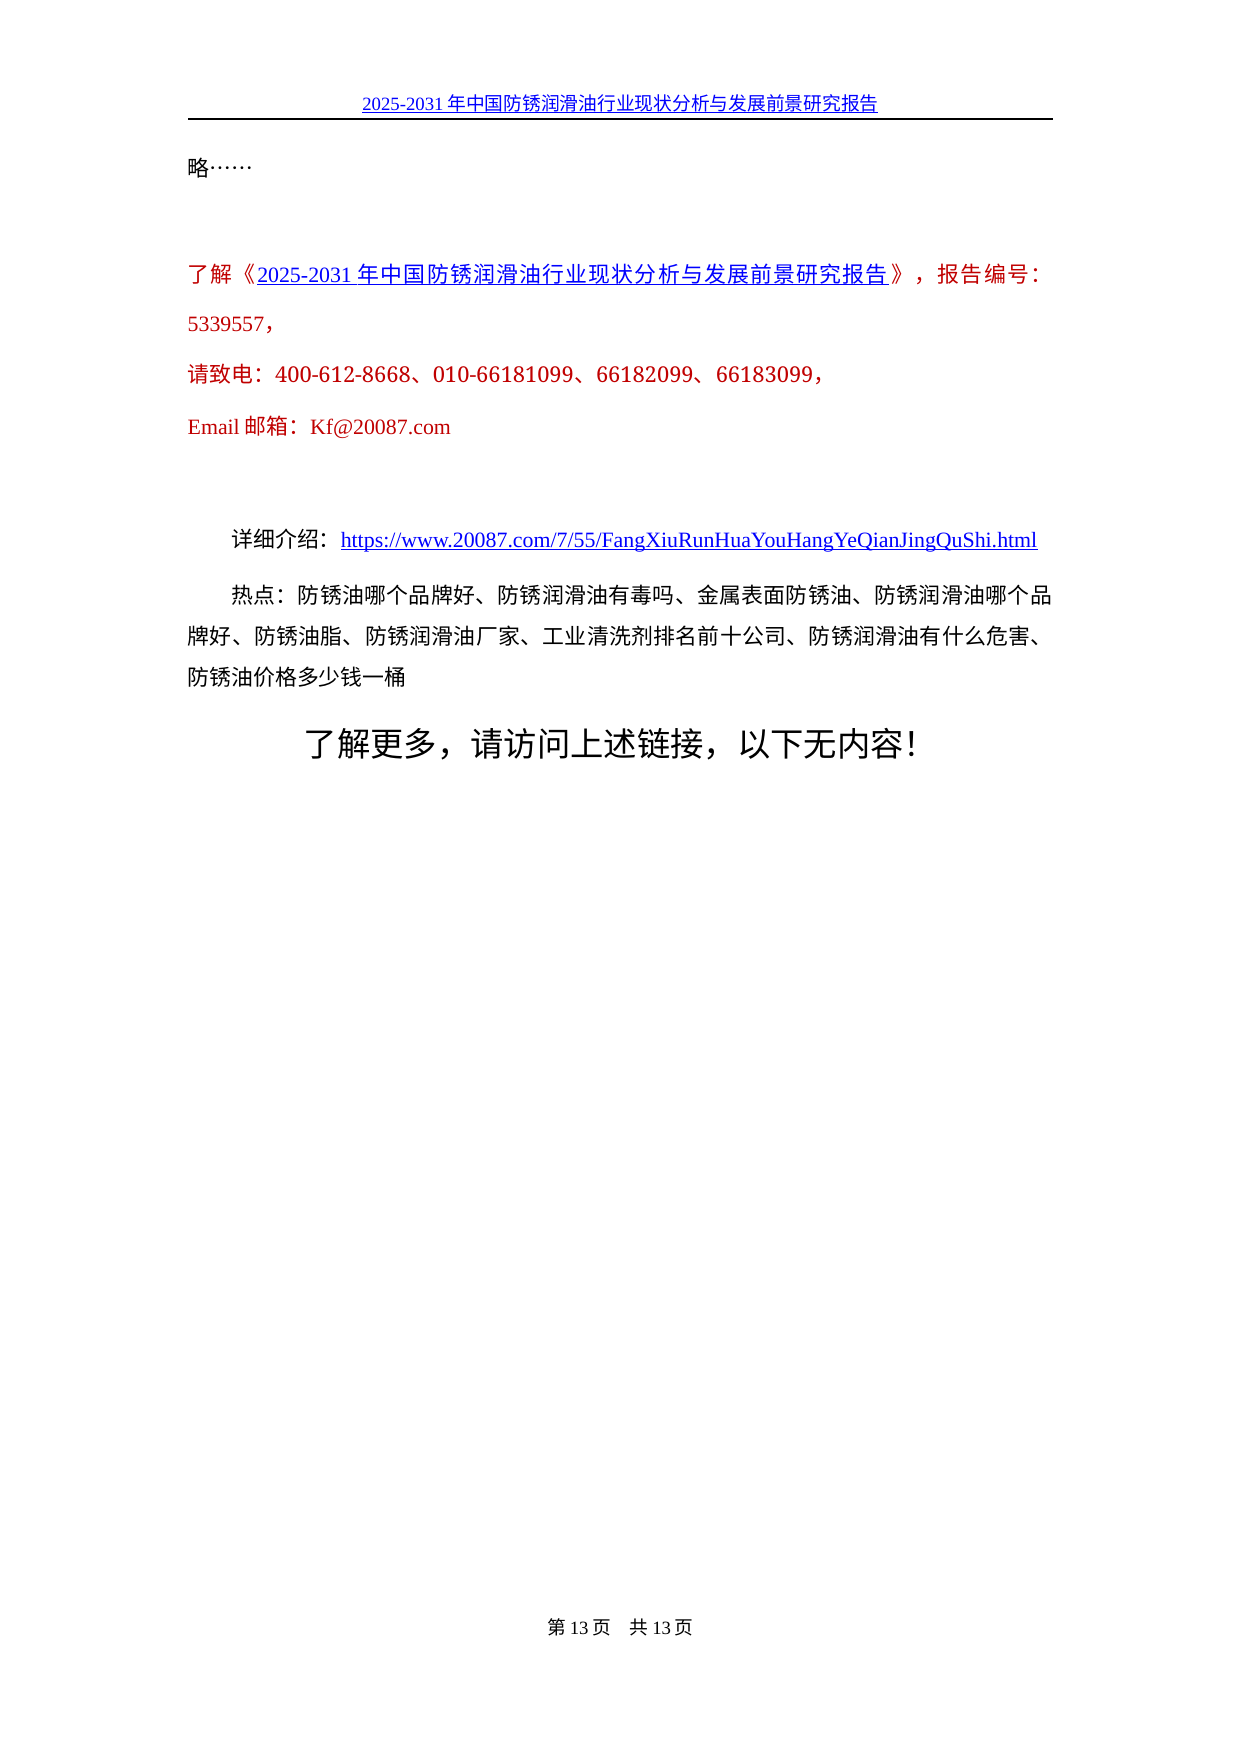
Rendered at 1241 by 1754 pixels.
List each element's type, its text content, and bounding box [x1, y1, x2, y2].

title 了解更多，请访问上述链接，以下无内容！ [187, 709, 1053, 774]
text 热点：防锈油哪个品牌好、防锈润滑油有毒吗、金属表面防锈油、防锈润滑油哪个品牌好、防锈油脂、防锈润滑油厂家、工业清洗剂排名前十公司、防锈润滑油有什么危害、防锈油价格多少钱一桶 [187, 578, 1053, 692]
text 了解《2025-2031年中国防锈润滑油行业现状分析与发展前景研究报告》，报告编号：5339557， [187, 257, 1053, 338]
text Email邮箱：Kf@20087.com [187, 408, 1053, 441]
text 详细介绍：https://www.20087.com/7/55/FangXiuRunHuaYouHangYeQianJingQuShi.html [187, 521, 1053, 554]
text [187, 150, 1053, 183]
text 请致电：400-612-8668、010-66181099、66182099、66183099， [187, 357, 1053, 389]
